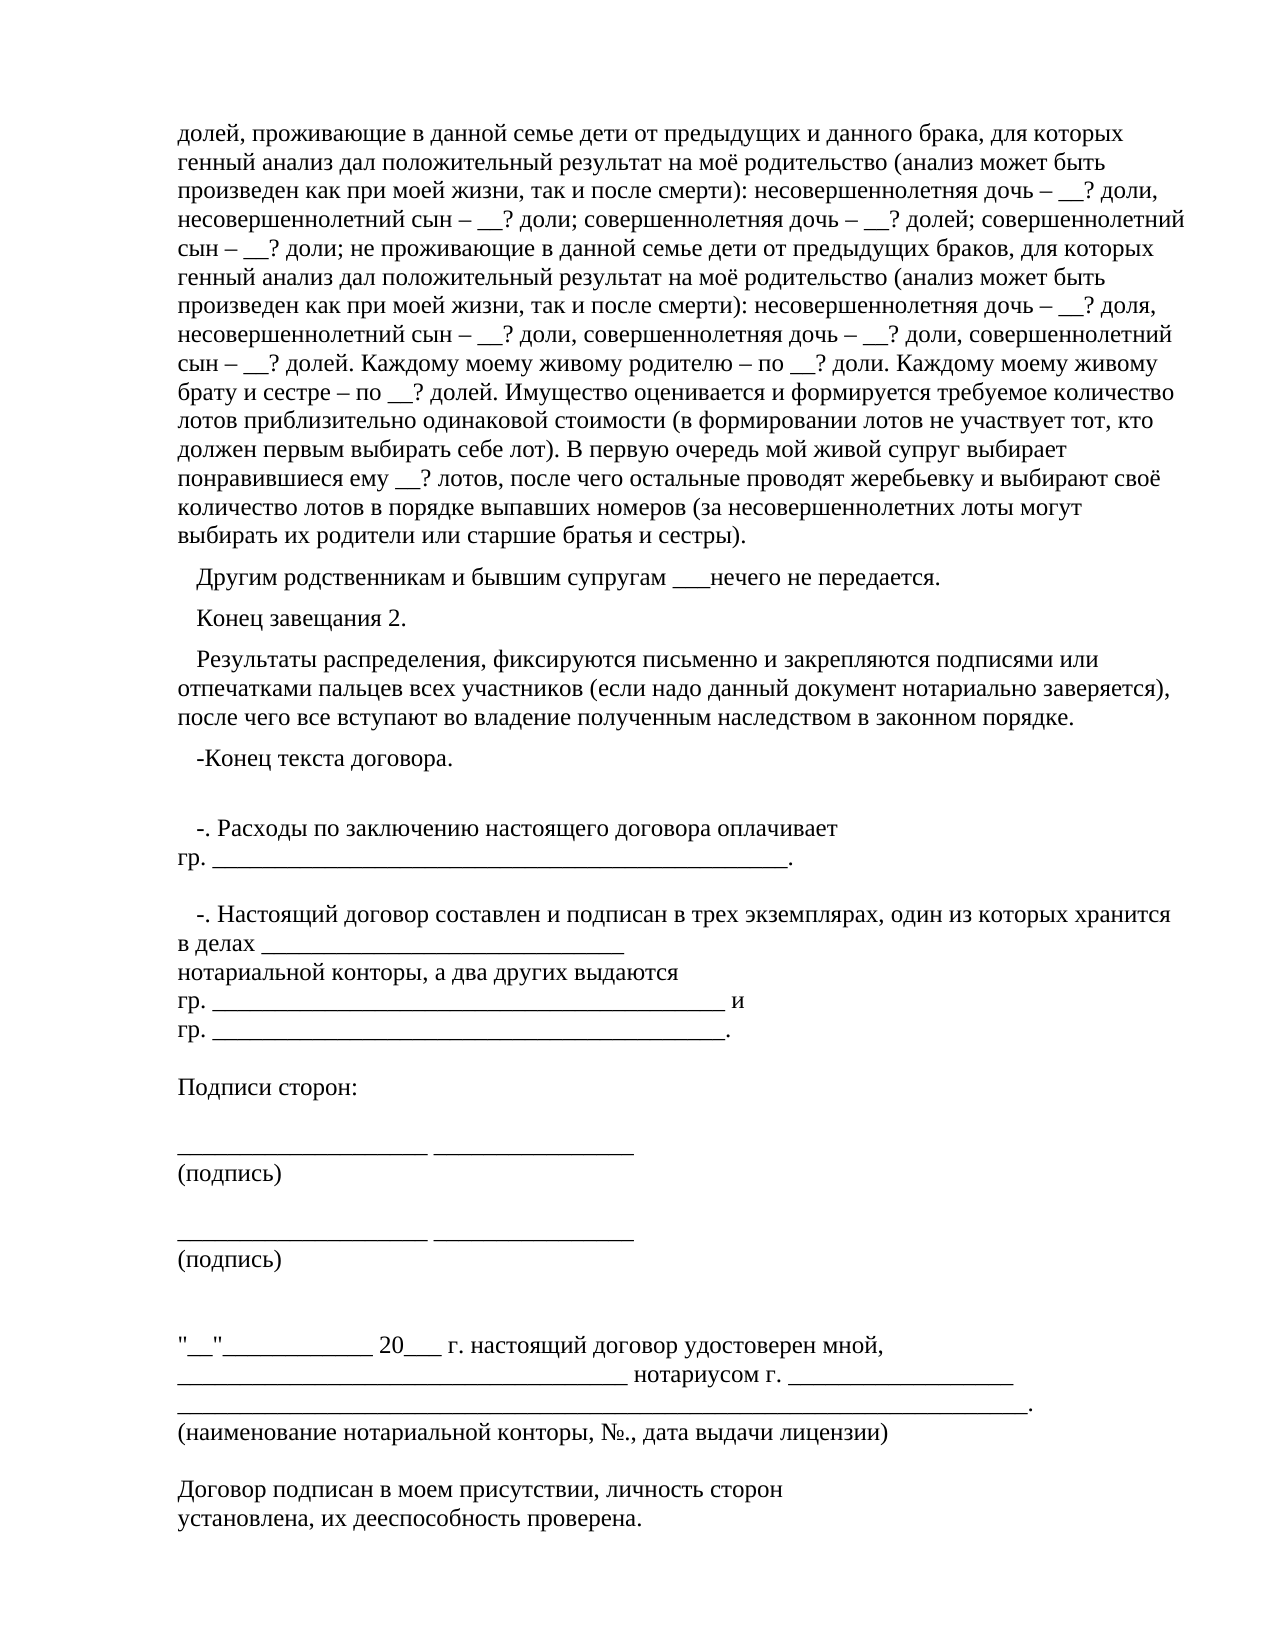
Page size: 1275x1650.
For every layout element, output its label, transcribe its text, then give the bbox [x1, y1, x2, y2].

text "__"____________ 20___ г. настоящий договор удостоверен мной, [177, 1331, 1186, 1359]
text Результаты распределения, фиксируются письменно и закрепляются подписями или отпечатками пальцев всех участников (если надо данный документ нотариально заверяется), после чего все вступают во владение полученным наследством в законном порядке. [177, 644, 1186, 731]
text гр. _________________________________________. [177, 1014, 1186, 1043]
text (наименование нотариальной конторы, №., дата выдачи лицензии) [177, 1417, 1186, 1446]
text установлена, их дееспособность проверена. [177, 1503, 1186, 1532]
text Договор подписан в моем присутствии, личность сторон [177, 1474, 1186, 1503]
text Другим родственникам и бывшим супругам ___нечего не передается. [177, 562, 1186, 591]
text -. Настоящий договор составлен и подписан в трех экземплярах, один из которых хранится в делах _____________________________ [177, 899, 1186, 957]
text ____________________ ________________ [177, 1129, 1186, 1158]
text ____________________ ________________ [177, 1216, 1186, 1244]
text (подпись) [177, 1158, 1186, 1187]
text -Конец текста договора. [177, 743, 1186, 772]
text ____________________________________ нотариусом г. __________________ [177, 1359, 1186, 1388]
text (подпись) [177, 1244, 1186, 1273]
text ____________________________________________________________________. [177, 1388, 1186, 1417]
text нотариальной конторы, а два других выдаются [177, 957, 1186, 986]
text -. Расходы по заключению настоящего договора оплачивает [177, 813, 1186, 842]
text гр. ______________________________________________. [177, 842, 1186, 871]
text Подписи сторон: [177, 1072, 1186, 1101]
text гр. _________________________________________ и [177, 986, 1186, 1014]
text Конец завещания 2. [177, 603, 1186, 632]
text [177, 118, 1186, 549]
